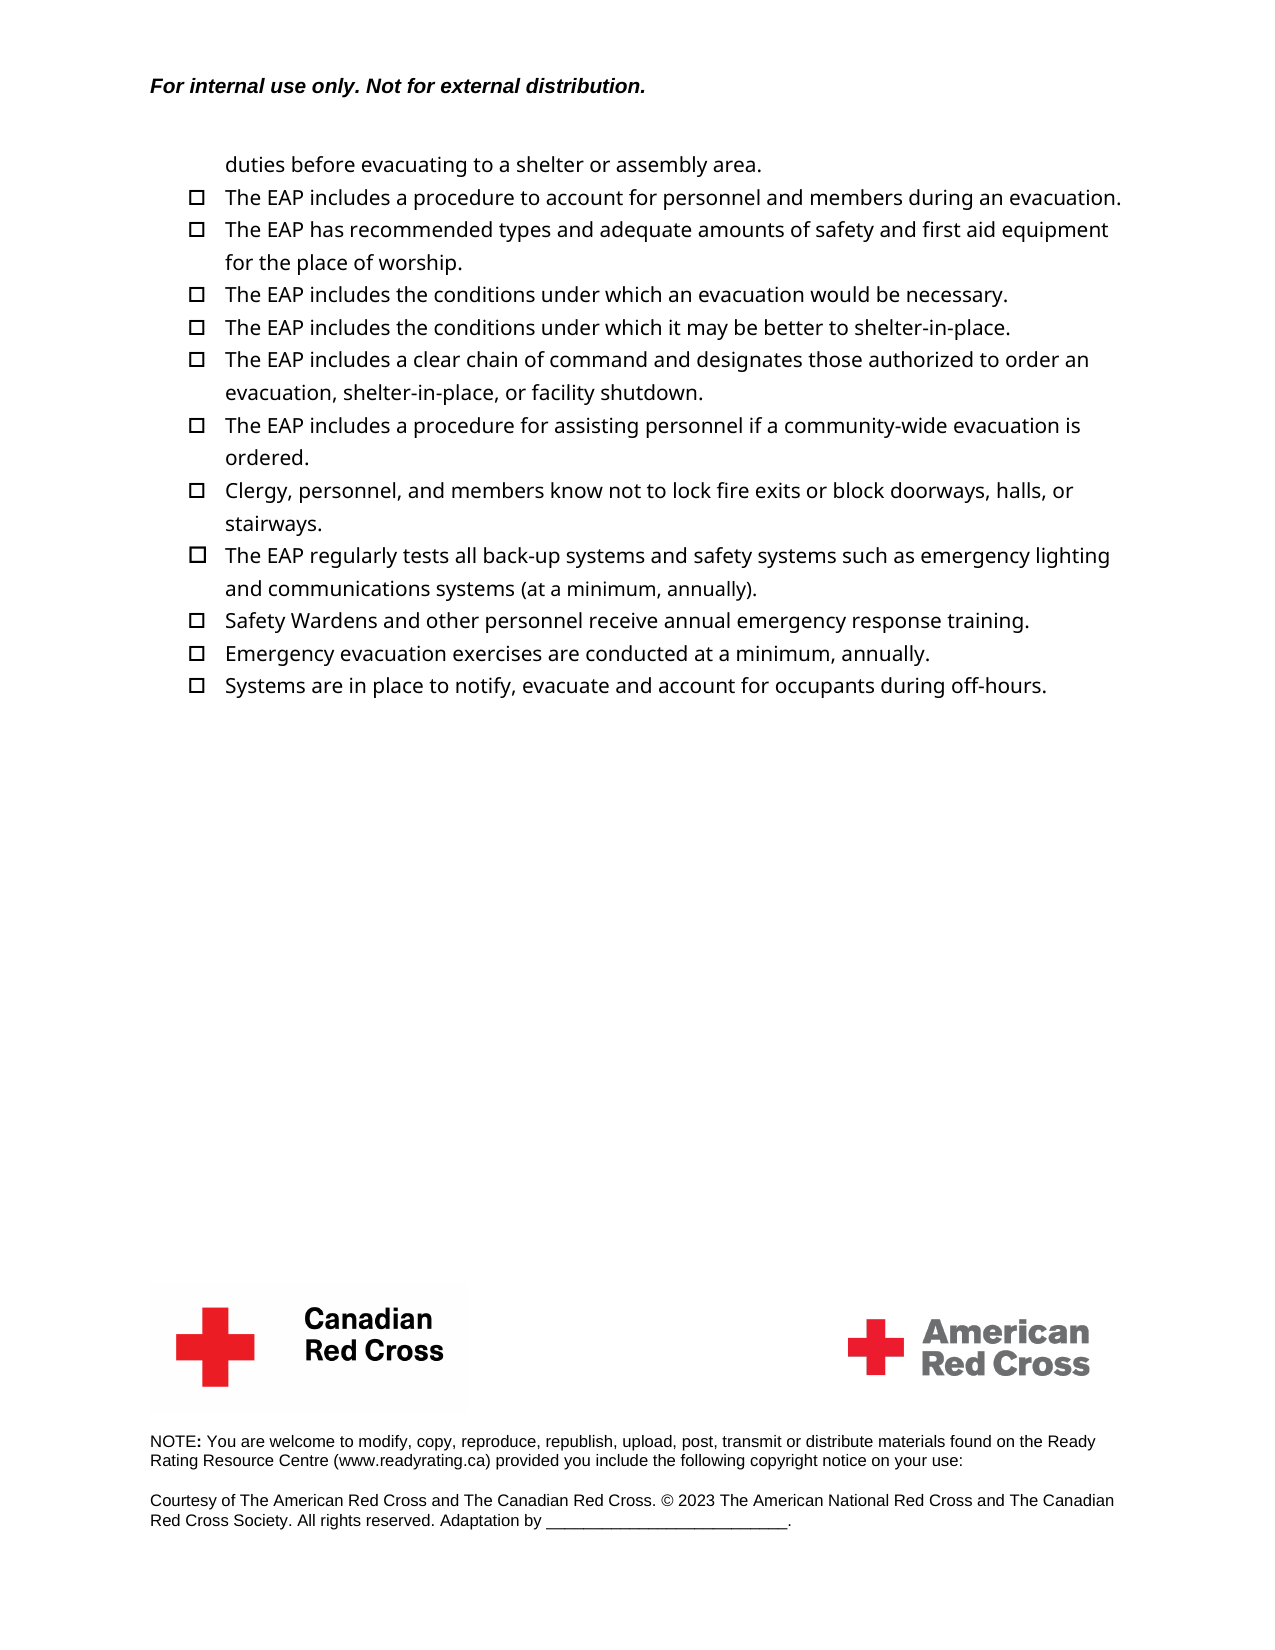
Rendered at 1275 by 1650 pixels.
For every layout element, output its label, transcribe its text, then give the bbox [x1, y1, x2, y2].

list Clergy, personnel, and members know not to lock fire exits or block doorways, halls, or stairways. [187, 476, 1125, 537]
list The EAP includes a procedure for assisting personnel if a community-wide evacuation is ordered. [187, 411, 1125, 472]
list Safety Wardens and other personnel receive annual emergency response training. [187, 606, 1125, 635]
list The EAP includes the conditions under which it may be better to shelter-in-place. [187, 313, 1125, 341]
picture [150, 1282, 469, 1413]
list The EAP includes a procedure to account for personnel and members during an evacuation. [187, 183, 1125, 211]
list The EAP includes the conditions under which an evacuation would be necessary. [187, 280, 1125, 309]
list Emergency evacuation exercises are conducted at a minimum, annually. [187, 639, 1125, 667]
list Systems are in place to notify, evacuate and account for occupants during off-hours. [187, 672, 1125, 700]
list The EAP regularly tests all back-up systems and safety systems such as emergency lighting and communications systems (at a minimum, annually). [187, 541, 1125, 602]
list The EAP has recommended types and adequate amounts of safety and first aid equipment for the place of worship. [187, 215, 1125, 276]
list The EAP includes a clear chain of command and designates those authorized to order an evacuation, shelter-in-place, or facility shutdown. [187, 346, 1125, 407]
list The EAP has identified key personnel to perform critical shutdown operations or other duties before evacuating to a shelter or assembly area. [187, 150, 1125, 178]
picture [810, 1281, 1125, 1413]
